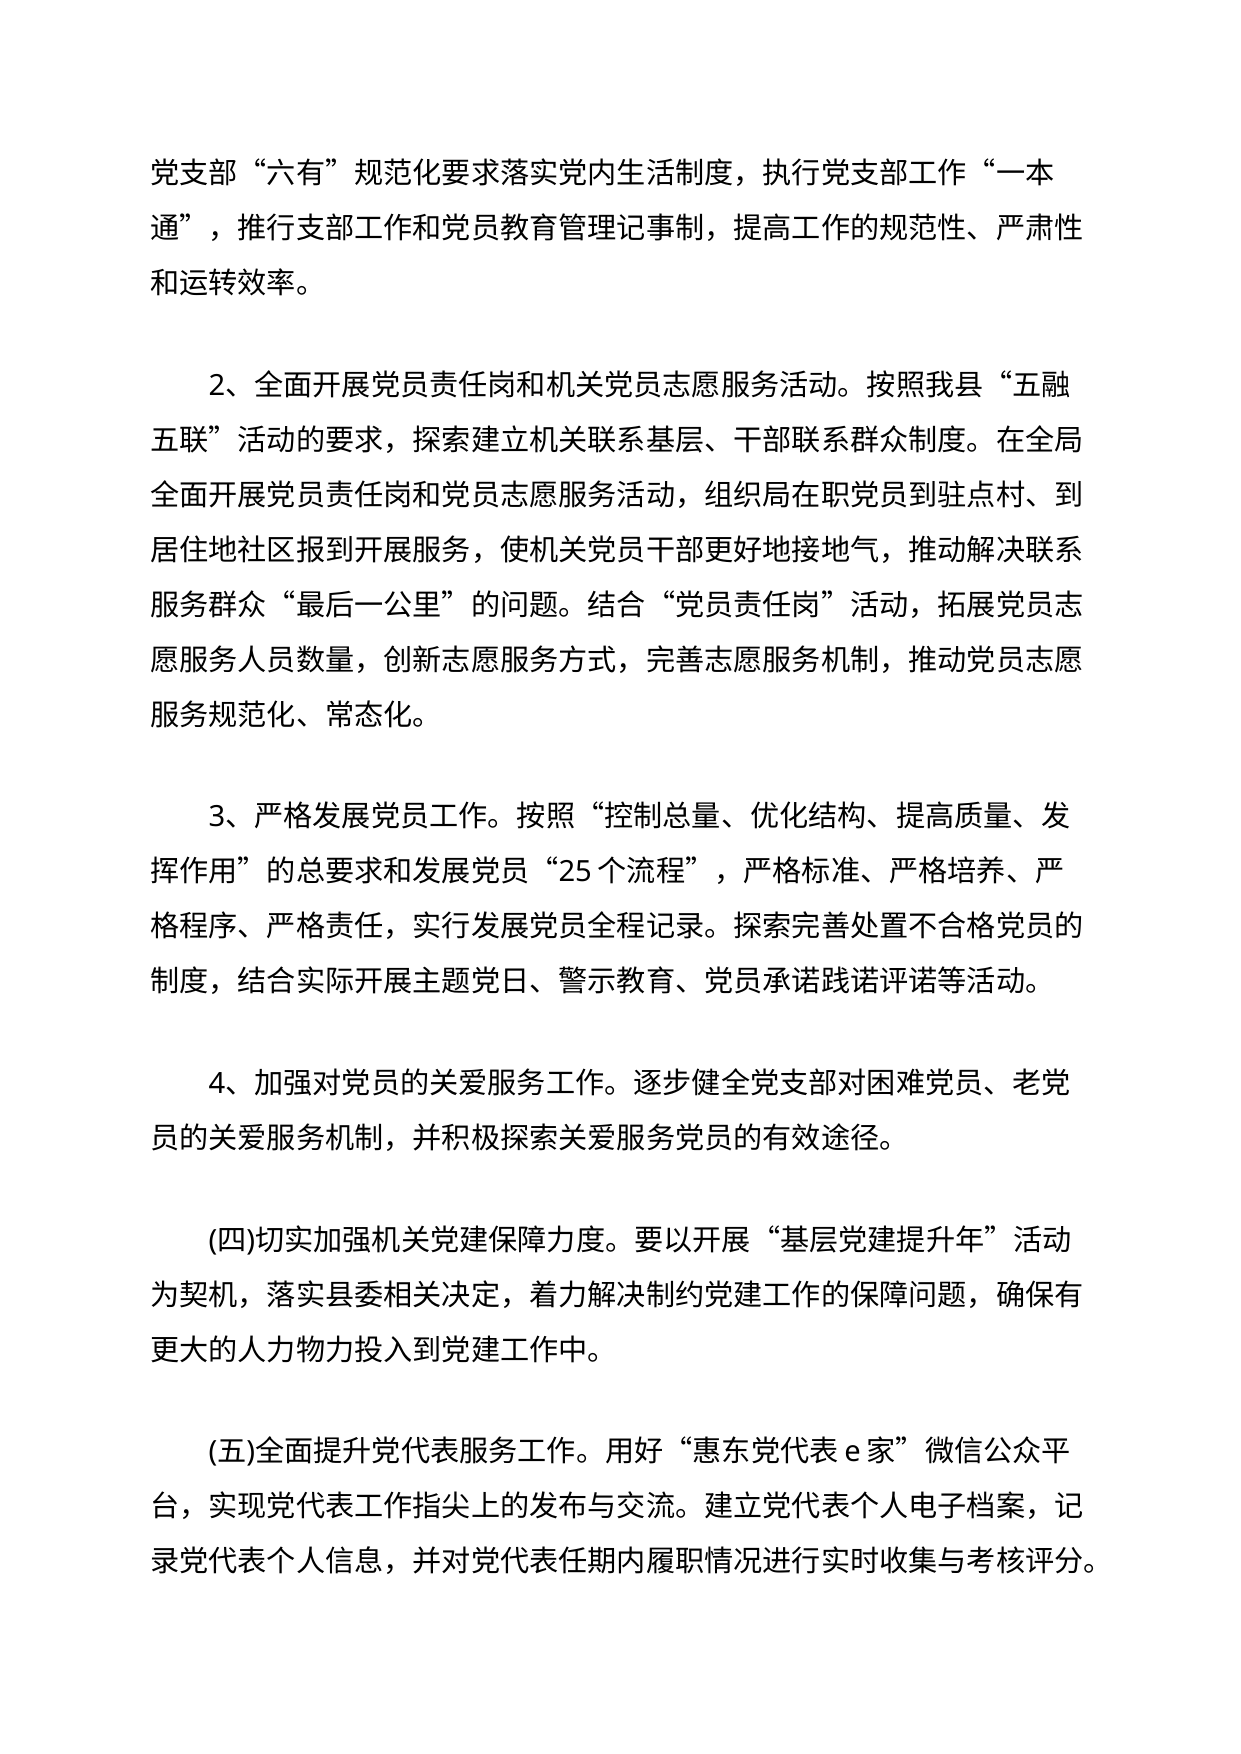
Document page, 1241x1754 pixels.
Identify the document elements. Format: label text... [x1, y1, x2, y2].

text 2、全面开展党员责任岗和机关党员志愿服务活动。按照我县“五融五联”活动的要求，探索建立机关联系基层、干部联系群众制度。在全局全面开展党员责任岗和党员志愿服务活动，组织局在职党员到驻点村、到居住地社区报到开展服务，使机关党员干部更好地接地气，推动解决联系服务群众“最后一公里”的问题。结合“党员责任岗”活动，拓展党员志愿服务人员数量，创新志愿服务方式，完善志愿服务机制，推动党员志愿服务规范化、常态化。 [150, 362, 1090, 733]
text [150, 150, 1090, 302]
text (四)切实加强机关党建保障力度。要以开展“基层党建提升年”活动为契机，落实县委相关决定，着力解决制约党建工作的保障问题，确保有更大的人力物力投入到党建工作中。 [150, 1216, 1090, 1368]
text 3、严格发展党员工作。按照“控制总量、优化结构、提高质量、发挥作用”的总要求和发展党员“25个流程”，严格标准、严格培养、严格程序、严格责任，实行发展党员全程记录。探索完善处置不合格党员的制度，结合实际开展主题党日、警示教育、党员承诺践诺评诺等活动。 [150, 793, 1090, 1000]
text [150, 1428, 1090, 1580]
text 4、加强对党员的关爱服务工作。逐步健全党支部对困难党员、老党员的关爱服务机制，并积极探索关爱服务党员的有效途径。 [150, 1059, 1090, 1157]
